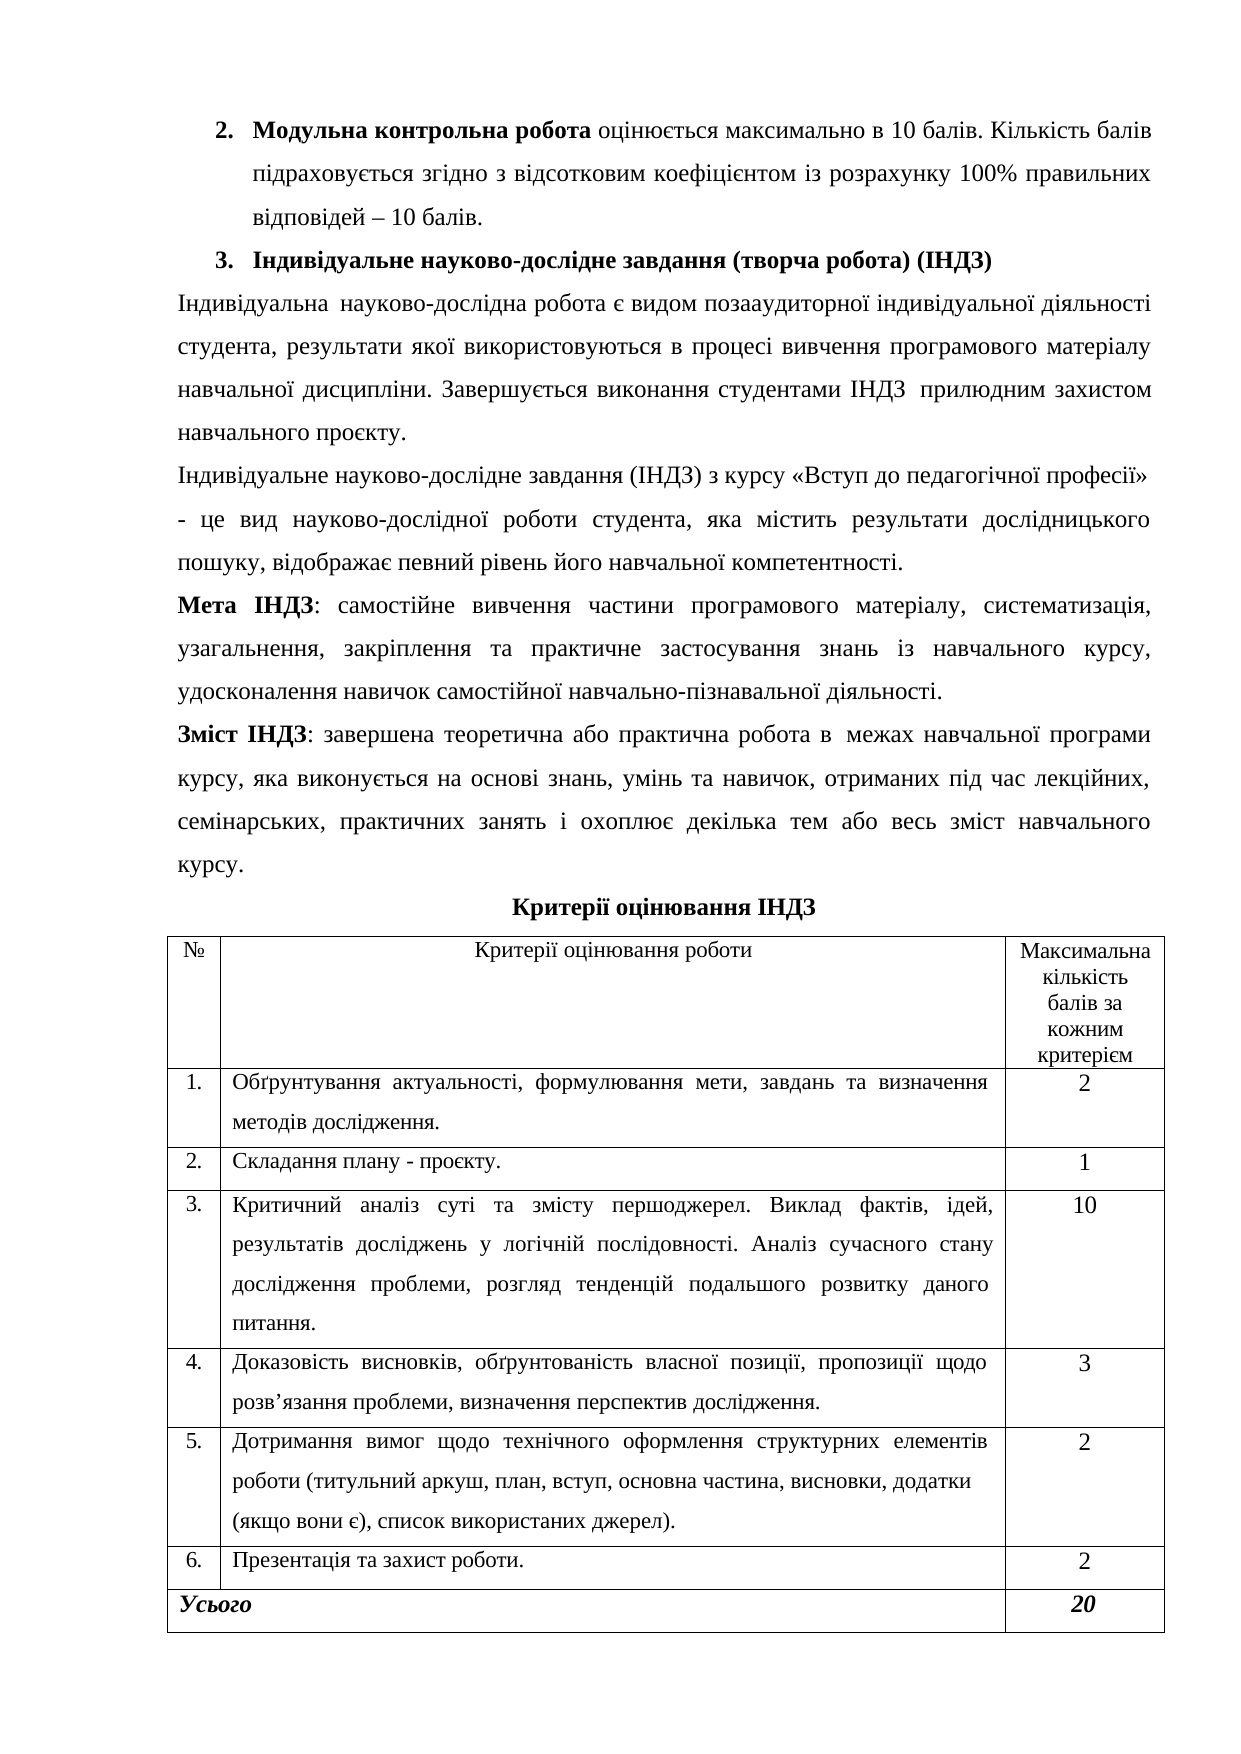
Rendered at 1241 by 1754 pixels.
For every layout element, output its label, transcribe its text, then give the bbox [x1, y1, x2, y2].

table_cell 3. [168, 1191, 220, 1348]
table_header № [168, 937, 220, 1068]
text Мета ІНДЗ: самостійне вивчення частини програмового матеріалу, систематизація, узагальнення, закріплення та практичне застосування знань із навчального курсу, удосконалення навичок самостійної навчально-пізнавальної діяльності. [177, 590, 1152, 705]
table_cell 6. [168, 1547, 220, 1589]
table_cell 5. [168, 1428, 220, 1546]
table_cell 4. [168, 1349, 220, 1427]
table_cell 2. [168, 1148, 220, 1190]
table_cell Доказовість висновків, обґрунтованість власної позиції, пропозиції щодо розв’язання проблеми, визначення перспектив дослідження. [221, 1349, 1005, 1427]
table_cell 2 [1006, 1547, 1164, 1589]
list Модульна контрольна робота оцінюється максимально в 10 балів. Кількість балів підраховується згідно з відсотковим коефіцієнтом із розрахунку 100% правильних відповідей – 10 балів. [215, 115, 1152, 230]
text Індивідуальне науково-дослідне завдання (ІНДЗ) з курсу «Вступ до педагогічної професії» [177, 461, 1226, 489]
table_cell 1. [168, 1069, 220, 1147]
text Індивідуальна науково-дослідна робота є видом позааудиторної індивідуальної діяльності студента, результати якої використовуються в процесі вивчення програмового матеріалу навчальної дисципліни. Завершується виконання студентами ІНДЗ прилюдним захистом навчального проєкту. [177, 288, 1152, 446]
subtitle Індивідуальне науково-дослідне завдання (творча робота) (ІНДЗ) [215, 246, 1226, 274]
table_cell 10 [1006, 1191, 1164, 1348]
table_cell 3 [1006, 1349, 1164, 1427]
table_cell 2 [1006, 1428, 1164, 1546]
text Зміст ІНДЗ: завершена теоретична або практична робота в межах навчальної програми курсу, яка виконується на основі знань, умінь та навичок, отриманих під час лекційних, семінарських, практичних занять і охоплює декілька тем або весь зміст навчального курсу. [177, 719, 1151, 878]
table_cell 20 [1006, 1590, 1164, 1632]
table_cell Дотримання вимог щодо технічного оформлення структурних елементів роботи (титульний аркуш, план, вступ, основна частина, висновки, додатки (якщо вони є), список використаних джерел). [221, 1428, 1005, 1546]
table_cell Критичний аналіз суті та змісту першоджерел. Виклад фактів, ідей, результатів досліджень у логічній послідовності. Аналіз сучасного стану дослідження проблеми, розгляд тенденцій подальшого розвитку даного питання. [221, 1191, 1005, 1348]
table_cell Усього [168, 1590, 1005, 1632]
list це вид науково-дослідної роботи студента, яка містить результати дослідницького пошуку, відображає певний рівень його навчальної компетентності. [177, 504, 1151, 576]
subtitle Критерії оцінювання ІНДЗ [512, 892, 1226, 921]
table_cell 2 [1006, 1069, 1164, 1147]
table_header Максимальна кількість балів за кожним критерієм [1006, 937, 1164, 1068]
table_header Критерії оцінювання роботи [221, 937, 1005, 1068]
table_cell Обґрунтування актуальності, формулювання мети, завдань та визначення методів дослідження. [221, 1069, 1005, 1147]
table_cell Складання плану - проєкту. [221, 1148, 1005, 1190]
table_cell Презентація та захист роботи. [221, 1547, 1005, 1589]
table_cell 1 [1006, 1148, 1164, 1190]
